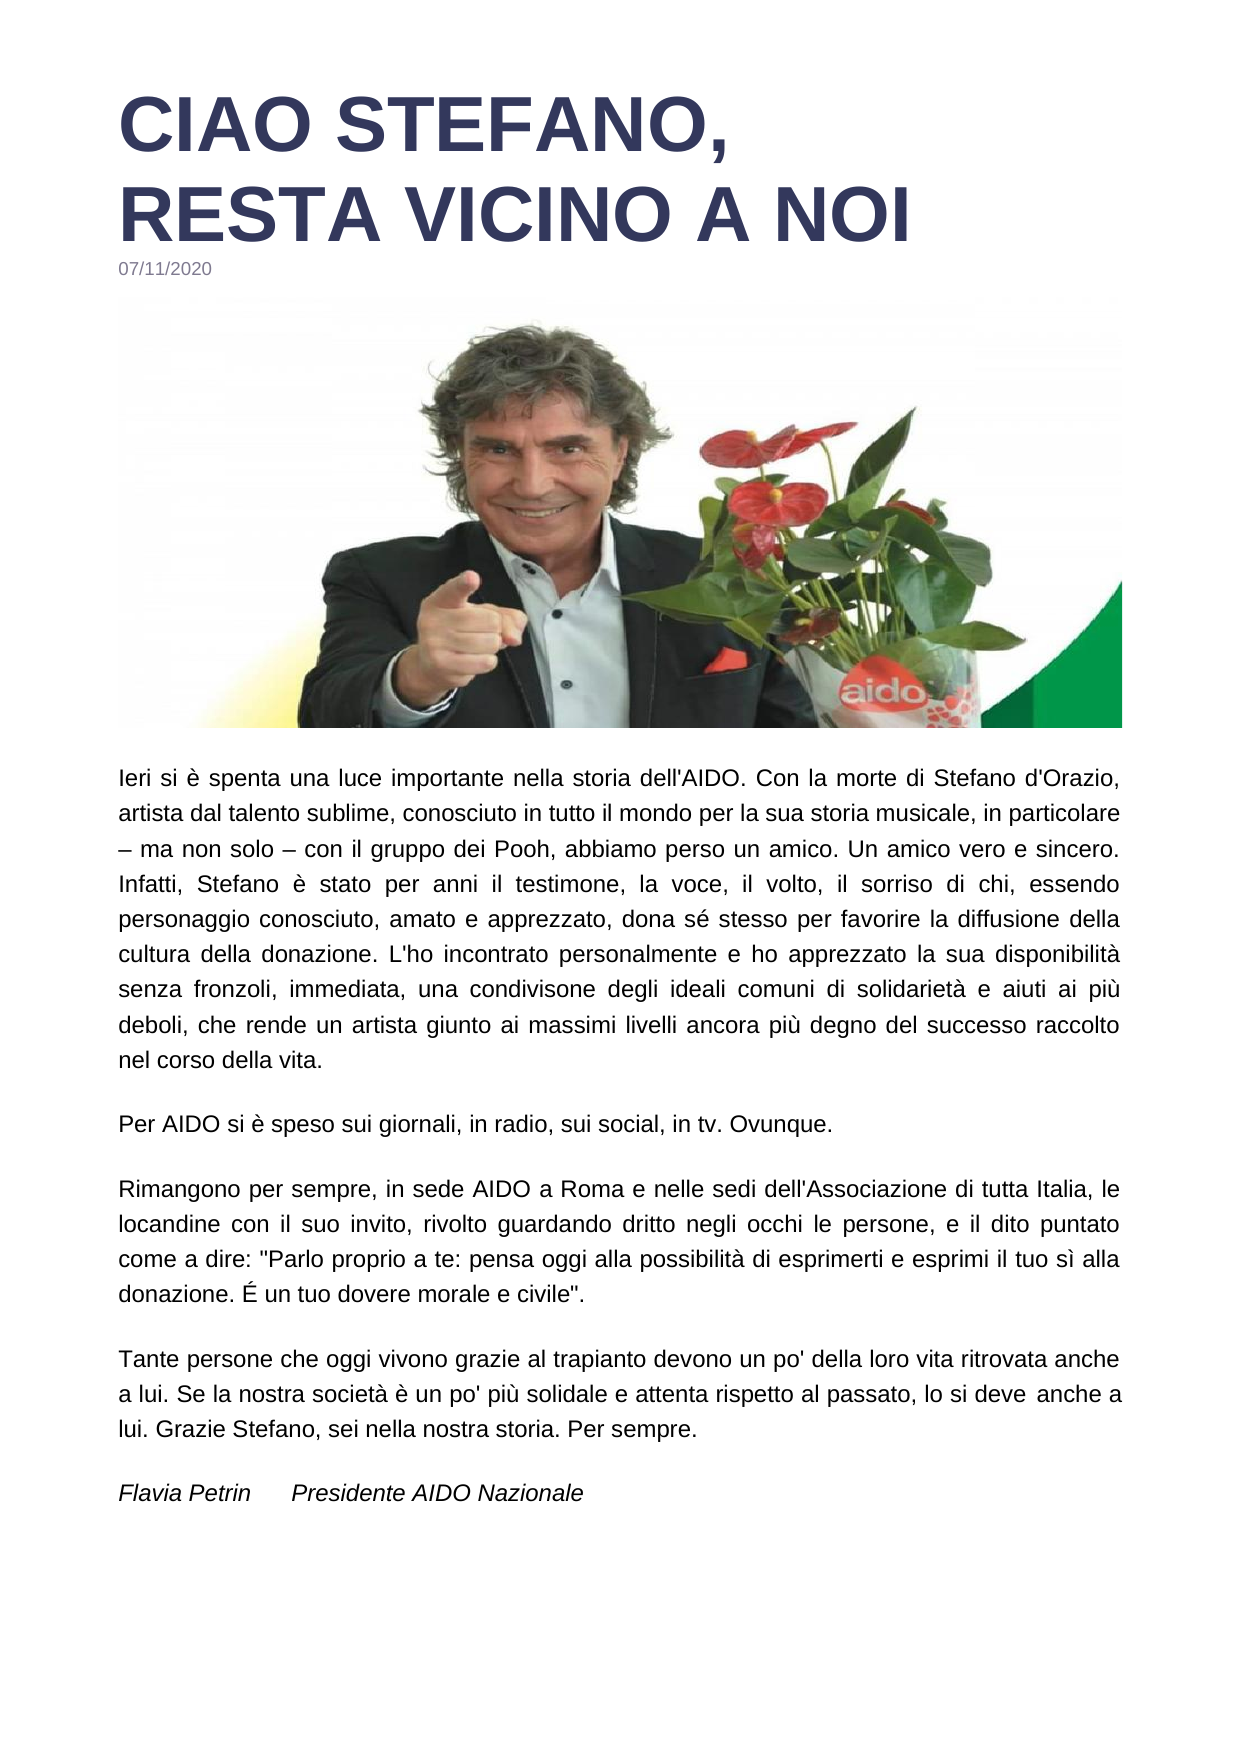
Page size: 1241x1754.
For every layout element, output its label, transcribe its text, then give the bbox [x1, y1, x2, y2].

text Tante persone che oggi vivono grazie al trapianto devono un po' della loro vita ritrovata anche a lui. Se la nostra società è un po' più solidale e attenta rispetto al passato, lo si deve anche a lui. Grazie Stefano, sei nella nostra storia. Per sempre. [118, 1337, 1122, 1443]
text Rimangono per sempre, in sede AIDO a Roma e nelle sedi dell'Associazione di tutta Italia, le locandine con il suo invito, rivolto guardando dritto negli occhi le persone, e il dito puntato come a dire: "Parlo proprio a te: pensa oggi alla possibilità di esprimerti e esprimi il tuo sì alla donazione. É un tuo dovere morale e civile". [118, 1167, 1122, 1308]
text Ieri si è spenta una luce importante nella storia dell'AIDO. Con la morte di Stefano d'Orazio, artista dal talento sublime, conosciuto in tutto il mondo per la sua storia musicale, in particolare – ma non solo – con il gruppo dei Pooh, abbiamo perso un amico. Un amico vero e sincero. Infatti, Stefano è stato per anni il testimone, la voce, il volto, il sorriso di chi, essendo personaggio conosciuto, amato e apprezzato, dona sé stesso per favorire la diffusione della cultura della donazione. L'ho incontrato personalmente e ho apprezzato la sua disponibilità senza fronzoli, immediata, una condivisone degli ideali comuni di solidarietà e aiuti ai più deboli, che rende un artista giunto ai massimi livelli ancora più degno del successo raccolto nel corso della vita. [118, 757, 1122, 1073]
text Per AIDO si è speso sui giornali, in radio, sui social, in tv. Ovunque. [118, 1103, 1122, 1138]
text Flavia Petrin Presidente AIDO Nazionale [118, 1472, 1122, 1507]
picture [118, 297, 1123, 728]
text 07/11/2020 [118, 258, 1122, 279]
subtitle CIAO STEFANO, RESTA VICINO A NOI [118, 78, 1122, 258]
